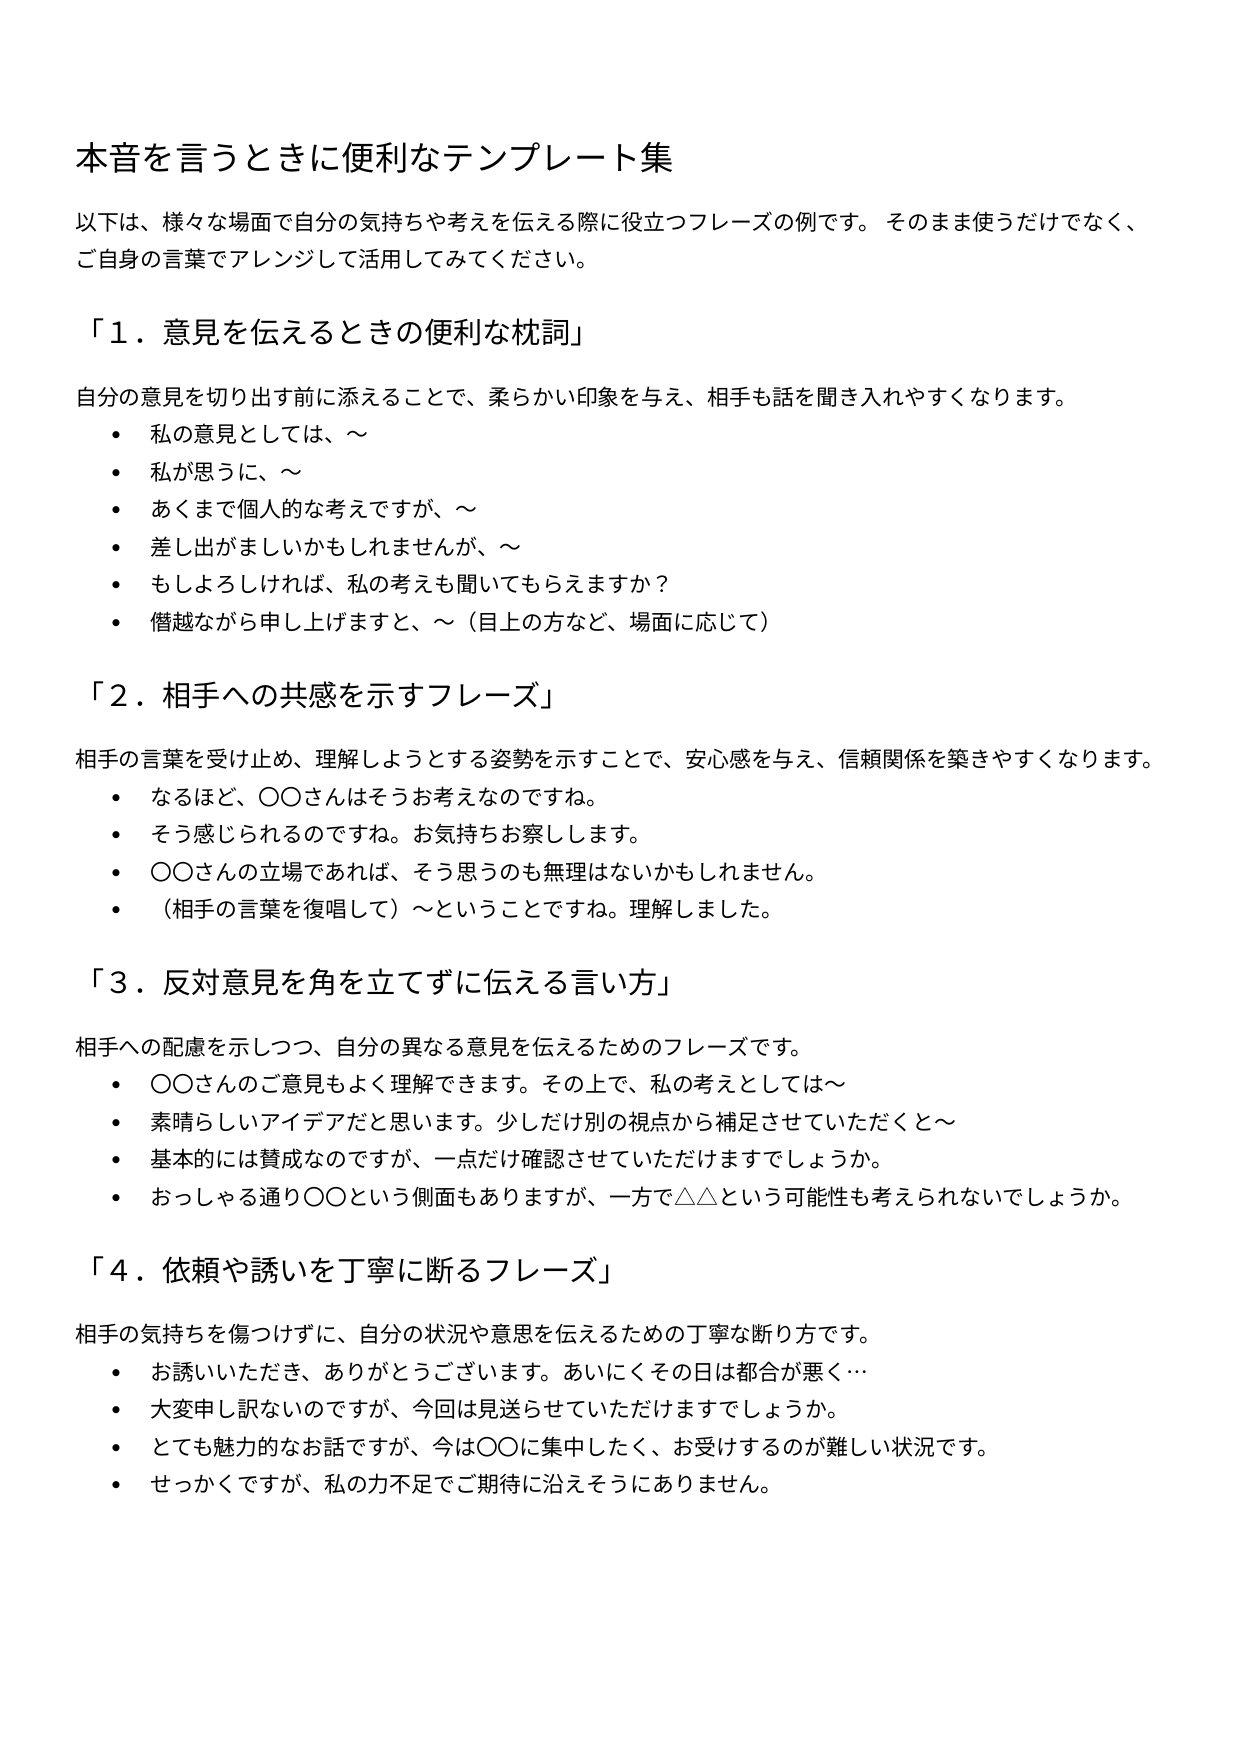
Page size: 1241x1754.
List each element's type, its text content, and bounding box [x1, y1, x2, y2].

text 自分の意見を切り出す前に添えることで、柔らかい印象を与え、相手も話を聞き入れやすくなります。 [75, 377, 1165, 414]
list なるほど、〇〇さんはそうお考えなのですね。 [112, 777, 1165, 814]
subtitle 本音を言うときに便利なテンプレート集 [75, 119, 1165, 194]
list 僭越ながら申し上げますと、～（目上の方など、場面に応じて） [112, 602, 1165, 639]
list 基本的には賛成なのですが、一点だけ確認させていただけますでしょうか。 [112, 1139, 1165, 1177]
subtitle 「４．依頼や誘いを丁寧に断るフレーズ」 [75, 1231, 1165, 1306]
list （相手の言葉を復唱して）～ということですね。理解しました。 [112, 889, 1165, 927]
list せっかくですが、私の力不足でご期待に沿えそうにありません。 [112, 1464, 1165, 1502]
subtitle 「３．反対意見を角を立てずに伝える言い方」 [75, 944, 1165, 1019]
list あくまで個人的な考えですが、～ [112, 489, 1165, 527]
list そう感じられるのですね。お気持ちお察しします。 [112, 814, 1165, 852]
list 差し出がましいかもしれませんが、～ [112, 527, 1165, 564]
list 大変申し訳ないのですが、今回は見送らせていただけますでしょうか。 [112, 1389, 1165, 1427]
list おっしゃる通り〇〇という側面もありますが、一方で△△という可能性も考えられないでしょうか。 [112, 1177, 1165, 1214]
list もしよろしければ、私の考えも聞いてもらえますか？ [112, 564, 1165, 602]
list とても魅力的なお話ですが、今は〇〇に集中したく、お受けするのが難しい状況です。 [112, 1427, 1165, 1464]
subtitle 「１．意見を伝えるときの便利な枕詞」 [75, 294, 1165, 369]
list 私の意見としては、～ [112, 414, 1165, 452]
list 〇〇さんのご意見もよく理解できます。その上で、私の考えとしては～ [112, 1064, 1165, 1102]
text 相手への配慮を示しつつ、自分の異なる意見を伝えるためのフレーズです。 [75, 1027, 1165, 1064]
list 素晴らしいアイデアだと思います。少しだけ別の視点から補足させていただくと～ [112, 1102, 1165, 1139]
text 相手の言葉を受け止め、理解しようとする姿勢を示すことで、安心感を与え、信頼関係を築きやすくなります。 [75, 739, 1165, 777]
text 相手の気持ちを傷つけずに、自分の状況や意思を伝えるための丁寧な断り方です。 [75, 1314, 1165, 1352]
list 〇〇さんの立場であれば、そう思うのも無理はないかもしれません。 [112, 852, 1165, 889]
text 以下は、様々な場面で自分の気持ちや考えを伝える際に役立つフレーズの例です。 そのまま使うだけでなく、ご自身の言葉でアレンジして活用してみてください。 [75, 202, 1165, 277]
list お誘いいただき、ありがとうございます。あいにくその日は都合が悪く… [112, 1352, 1165, 1389]
list 私が思うに、～ [112, 452, 1165, 489]
subtitle 「２．相手への共感を示すフレーズ」 [75, 656, 1165, 731]
